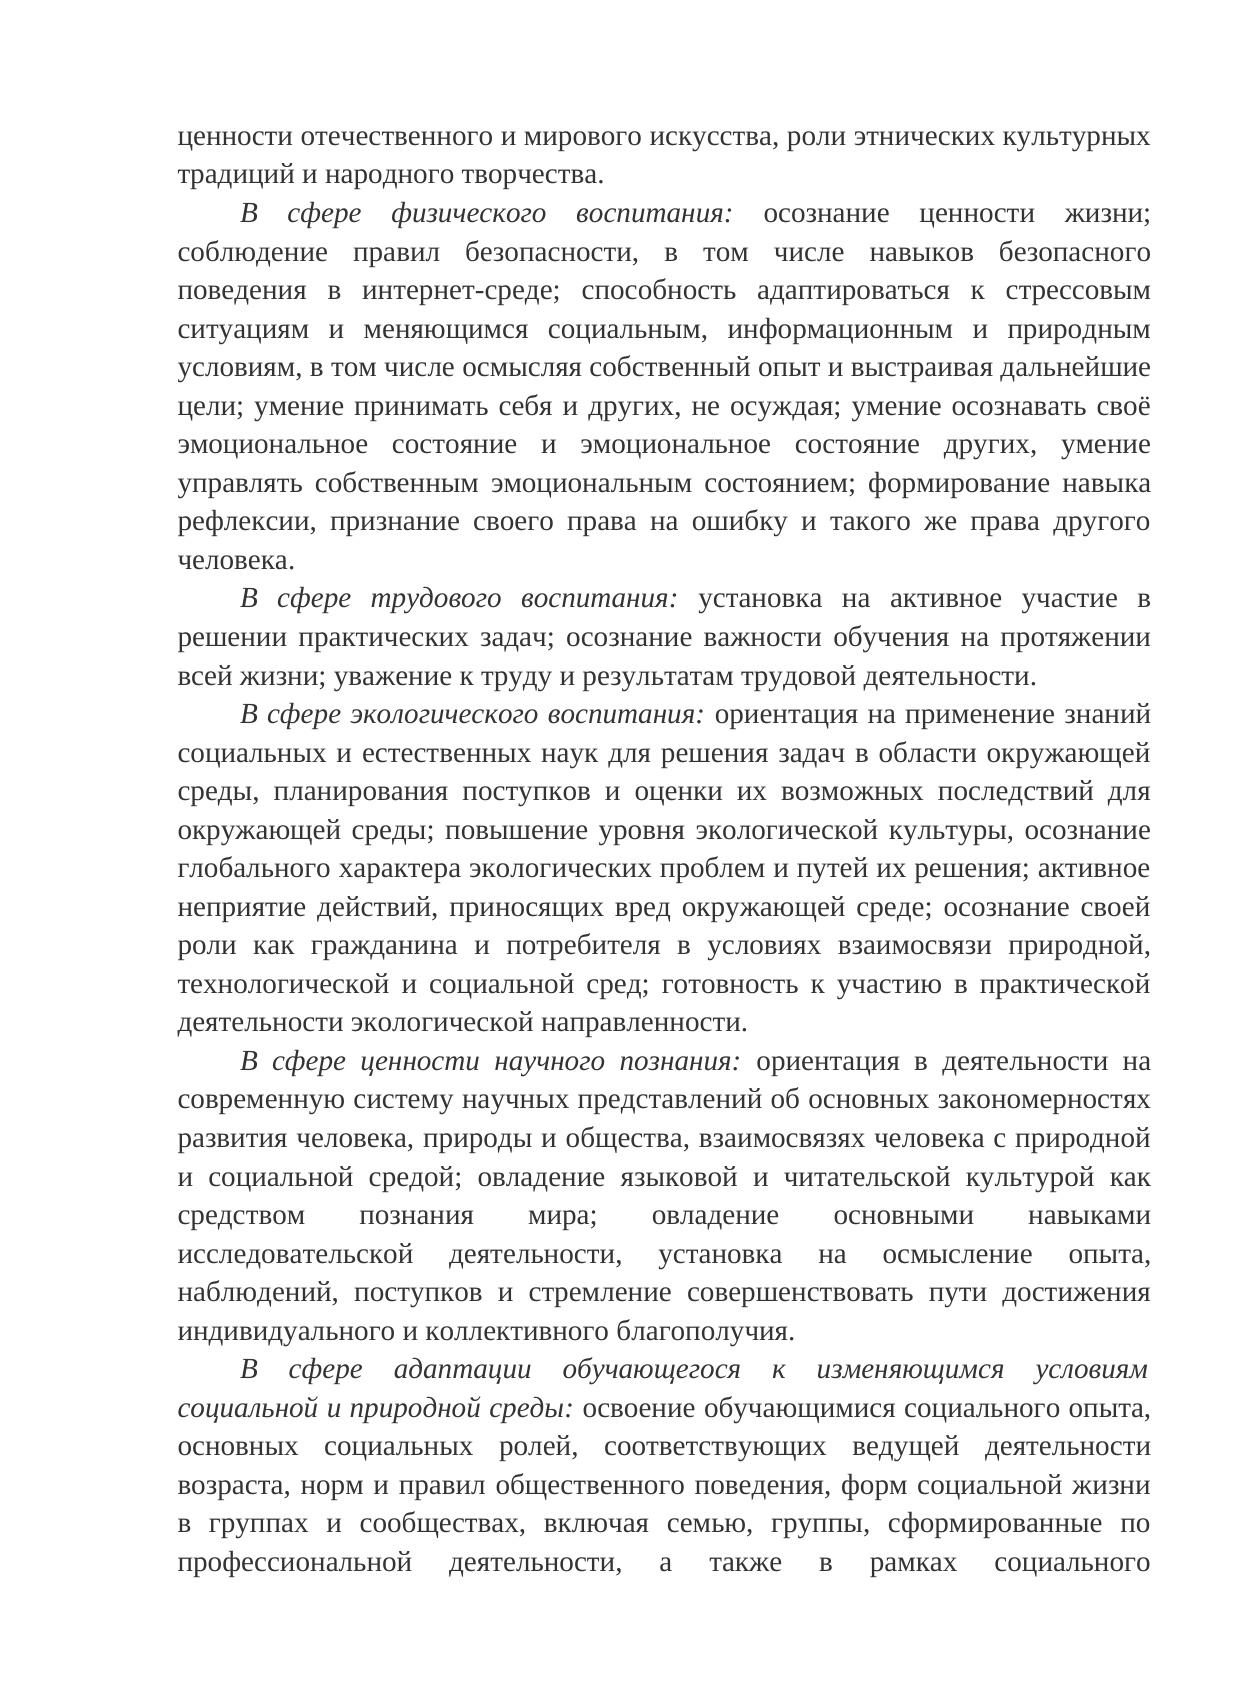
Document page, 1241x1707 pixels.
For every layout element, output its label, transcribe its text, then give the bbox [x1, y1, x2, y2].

text В сфере экологического воспитания: ориентация на применение знаний социальных и естественных наук для решения задач в области окружающей среды, планирования поступков и оценки их возможных последствий для окружающей среды; повышение уровня экологической культуры, осознание глобального характера экологических проблем и путей их решения; активное неприятие действий, приносящих вред окружающей среде; осознание своей роли как гражданина и потребителя в условиях взаимосвязи природной, технологической и социальной сред; готовность к участию в практической деятельности экологической направленности. [177, 696, 1152, 1038]
text В сфере ценности научного познания: ориентация в деятельности на современную систему научных представлений об основных закономерностях развития человека, природы и общества, взаимосвязях человека с природной и социальной средой; овладение языковой и читательской культурой как средством познания мира; овладение основными навыками исследовательской деятельности, установка на осмысление опыта, наблюдений, поступков и стремление совершенствовать пути достижения индивидуального и коллективного благополучия. [177, 1043, 1152, 1346]
text В сфере физического воспитания: осознание ценности жизни; соблюдение правил безопасности, в том числе навыков безопасного поведения в интернет-среде; способность адаптироваться к стрессовым ситуациям и меняющимся социальным, информационным и природным условиям, в том числе осмысляя собственный опыт и выстраивая дальнейшие цели; умение принимать себя и других, не осуждая; умение осознавать своё эмоциональное состояние и эмоциональное состояние других, умение управлять собственным эмоциональным состоянием; формирование навыка рефлексии, признание своего права на ошибку и такого же права другого человека. [177, 195, 1152, 576]
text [177, 1351, 1152, 1578]
text В сфере трудового воспитания: установка на активное участие в решении практических задач; осознание важности обучения на протяжении всей жизни; уважение к труду и результатам трудовой деятельности. [177, 581, 1152, 691]
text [177, 118, 1152, 190]
